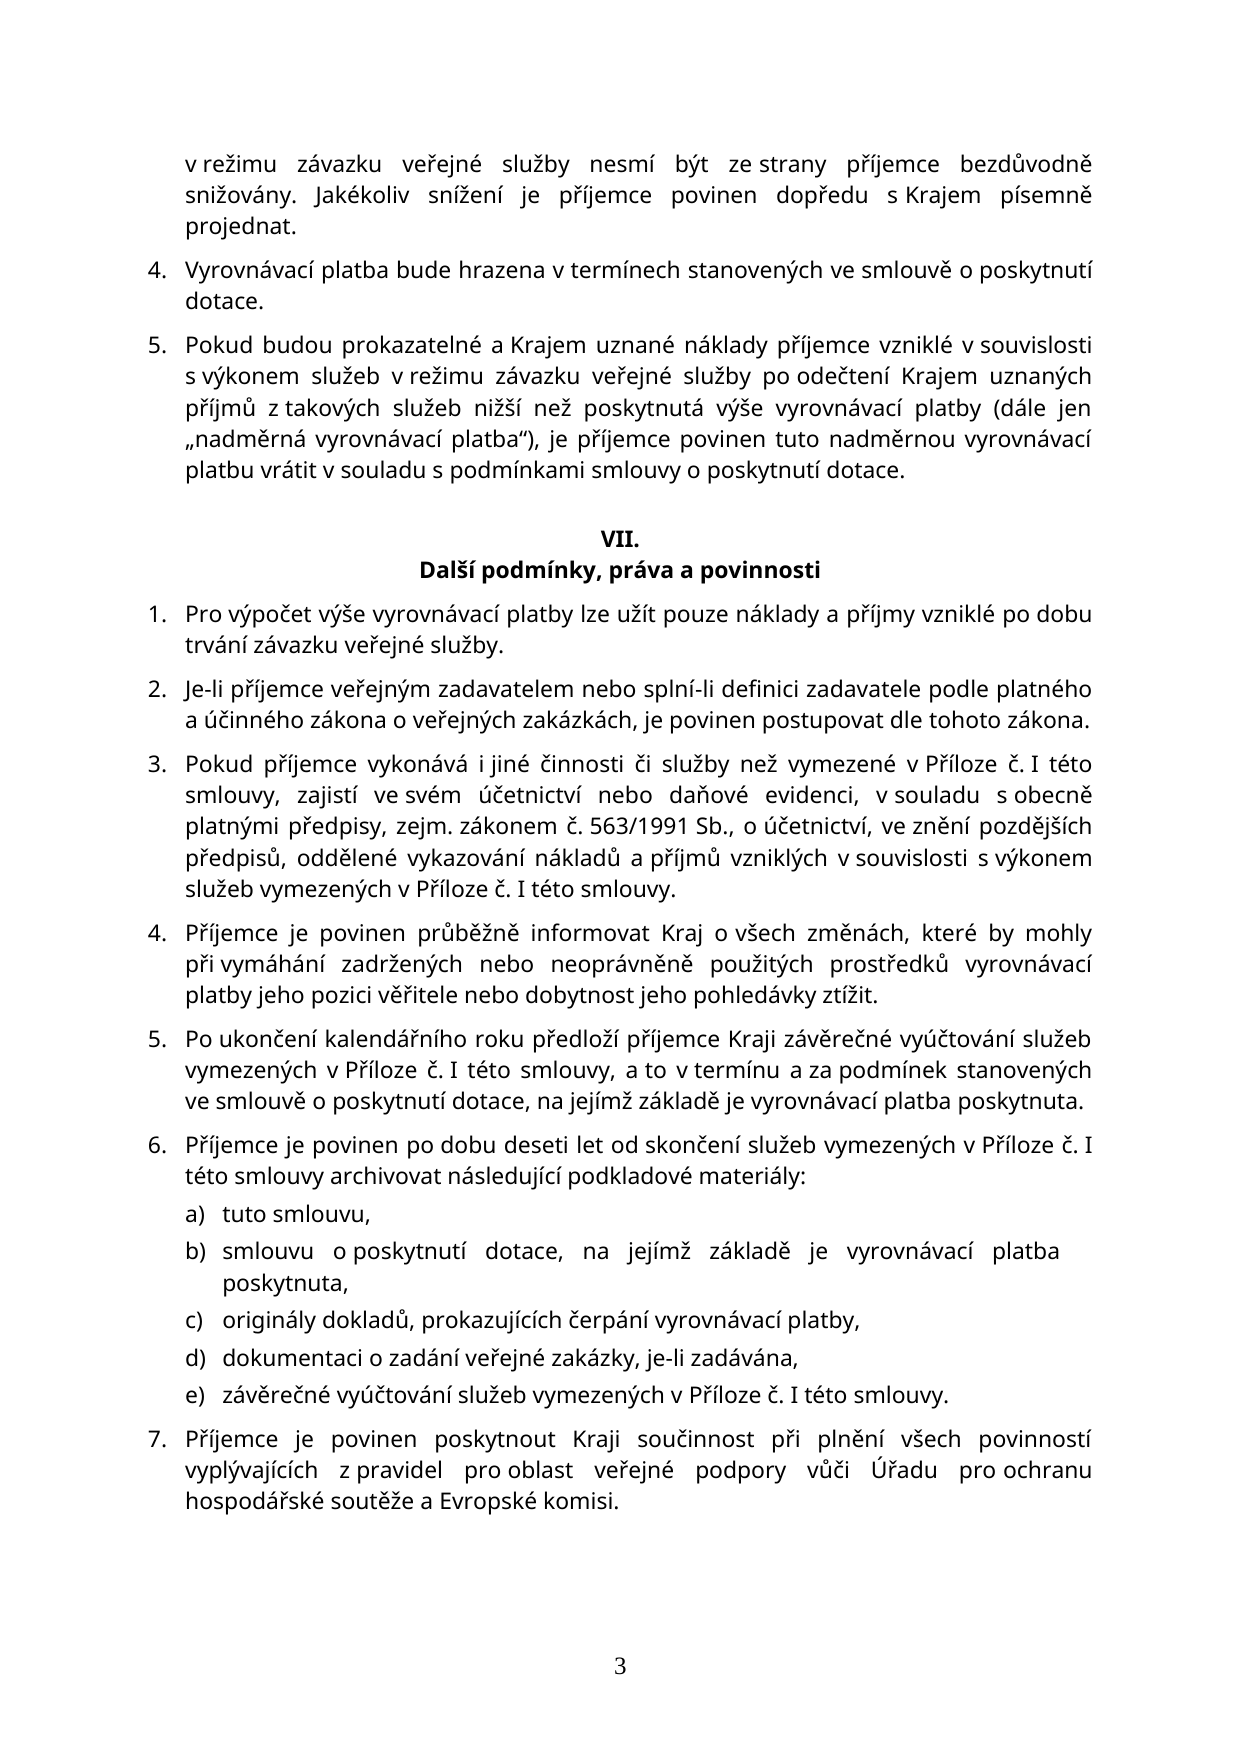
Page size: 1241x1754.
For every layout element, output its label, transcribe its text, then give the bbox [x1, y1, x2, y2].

list Pokud budou prokazatelné a Krajem uznané náklady příjemce vzniklé v souvislosti s výkonem služeb v režimu závazku veřejné služby po odečtení Krajem uznaných příjmů z takových služeb nižší než poskytnutá výše vyrovnávací platby (dále jen „nadměrná vyrovnávací platba“), je příjemce povinen tuto nadměrnou vyrovnávací platbu vrátit v souladu s podmínkami smlouvy o poskytnutí dotace. [148, 329, 1092, 485]
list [148, 148, 1092, 241]
list závěrečné vyúčtování služeb vymezených v Příloze č. I této smlouvy. [185, 1379, 1061, 1410]
list tuto smlouvu, [185, 1198, 1061, 1229]
list Po ukončení kalendářního roku předloží příjemce Kraji závěrečné vyúčtování služeb vymezených v Příloze č. I této smlouvy, a to v termínu a za podmínek stanovených ve smlouvě o poskytnutí dotace, na jejímž základě je vyrovnávací platba poskytnuta. [148, 1023, 1092, 1116]
list Pokud příjemce vykonává i jiné činnosti či služby než vymezené v Příloze č. I této smlouvy, zajistí ve svém účetnictví nebo daňové evidenci, v souladu s obecně platnými předpisy, zejm. zákonem č. 563/1991 Sb., o účetnictví, ve znění pozdějších předpisů, oddělené vykazování nákladů a příjmů vzniklých v souvislosti s výkonem služeb vymezených v Příloze č. I této smlouvy. [148, 748, 1092, 904]
list Pro výpočet výše vyrovnávací platby lze užít pouze náklady a příjmy vzniklé po dobu trvání závazku veřejné služby. [148, 598, 1092, 660]
list smlouvu o poskytnutí dotace, na jejímž základě je vyrovnávací platba poskytnuta, [185, 1235, 1061, 1298]
list Je-li příjemce veřejným zadavatelem nebo splní-li definici zadavatele podle platného a účinného zákona o veřejných zakázkách, je povinen postupovat dle tohoto zákona. [148, 673, 1092, 735]
list Příjemce je povinen poskytnout Kraji součinnost při plnění všech povinností vyplývajících z pravidel pro oblast veřejné podpory vůči Úřadu pro ochranu hospodářské soutěže a Evropské komisi. [148, 1423, 1092, 1516]
list originály dokladů, prokazujících čerpání vyrovnávací platby, [185, 1304, 1061, 1335]
list Příjemce je povinen po dobu deseti let od skončení služeb vymezených v Příloze č. I této smlouvy archivovat následující podkladové materiály: [148, 1129, 1092, 1191]
list dokumentaci o zadání veřejné zakázky, je-li zadávána, [185, 1341, 1061, 1373]
list Příjemce je povinen průběžně informovat Kraj o všech změnách, které by mohly při vymáhání zadržených nebo neoprávněně použitých prostředků vyrovnávací platby jeho pozici věřitele nebo dobytnost jeho pohledávky ztížit. [148, 916, 1092, 1010]
text VII. Další podmínky, práva a povinnosti [148, 523, 1092, 585]
list Vyrovnávací platba bude hrazena v termínech stanovených ve smlouvě o poskytnutí dotace. [148, 254, 1092, 316]
